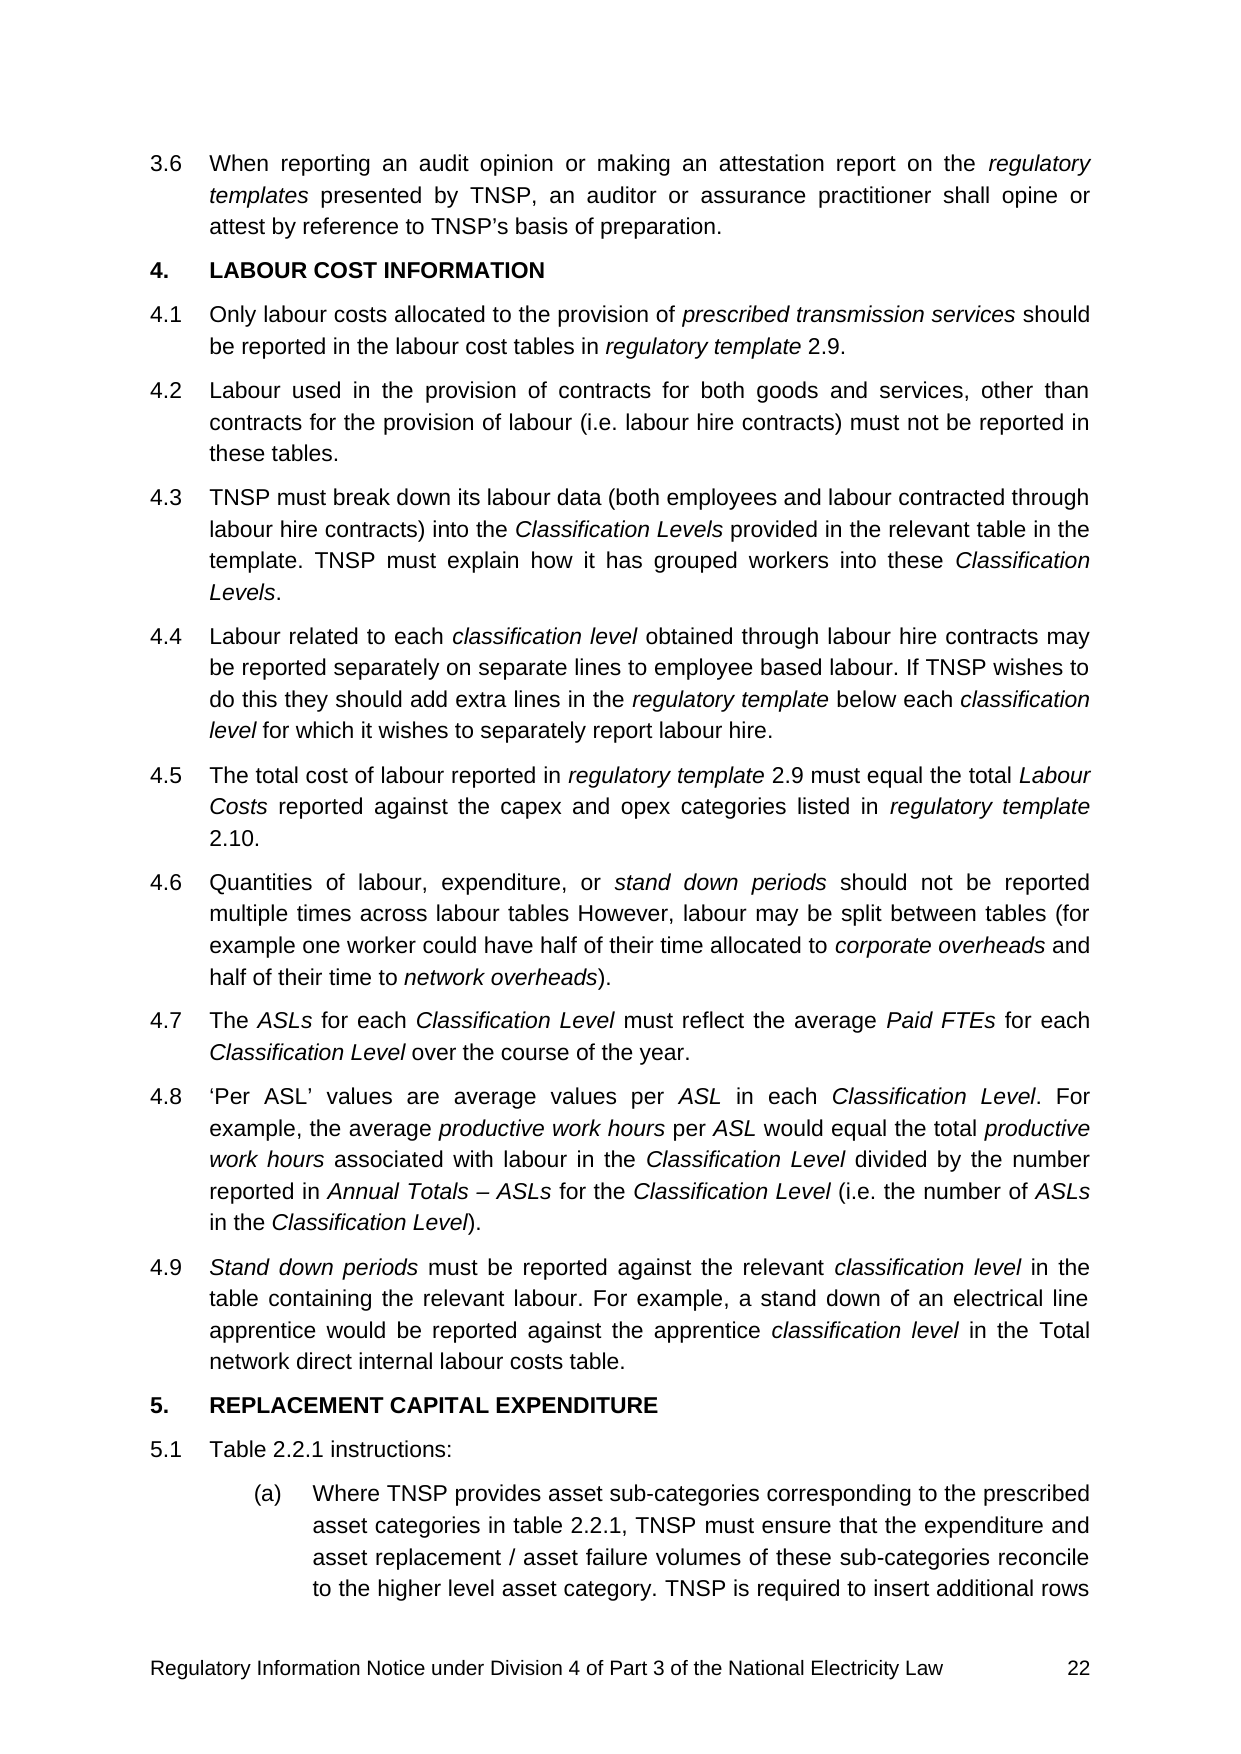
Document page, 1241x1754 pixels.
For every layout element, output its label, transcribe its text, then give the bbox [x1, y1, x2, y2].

list ‘Per ASL’ values are average values per ASL in each Classification Level. For example, the average productive work hours per ASL would equal the total productive work hours associated with labour in the Classification Level divided by the number reported in Annual Totals – ASLs for the Classification Level (i.e. the number of ASLs in the Classification Level). [150, 1083, 1090, 1236]
list Stand down periods must be reported against the relevant classification level in the table containing the relevant labour. For example, a stand down of an electrical line apprentice would be reported against the apprentice classification level in the Total network direct internal labour costs table. [150, 1253, 1090, 1374]
subtitle REPLACEMENT CAPITAL EXPENDITURE [150, 1392, 1090, 1418]
list Table 2.2.1 instructions: [150, 1436, 1090, 1463]
list Only labour costs allocated to the provision of prescribed transmission services should be reported in the labour cost tables in regulatory template 2.9. [150, 301, 1090, 359]
list When reporting an audit opinion or making an attestation report on the regulatory templates presented by TNSP, an auditor or assurance practitioner shall opine or attest by reference to TNSP’s basis of preparation. [150, 150, 1090, 239]
list TNSP must break down its labour data (both employees and labour contracted through labour hire contracts) into the Classification Levels provided in the relevant table in the template. TNSP must explain how it has grouped workers into these Classification Levels. [150, 484, 1090, 605]
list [253, 1480, 1090, 1601]
list The ASLs for each Classification Level must reflect the average Paid FTEs for each Classification Level over the course of the year. [150, 1007, 1090, 1065]
list Labour used in the provision of contracts for both goods and services, other than contracts for the provision of labour (i.e. labour hire contracts) must not be reported in these tables. [150, 377, 1090, 466]
list Quantities of labour, expenditure, or stand down periods should not be reported multiple times across labour tables However, labour may be split between tables (for example one worker could have half of their time allocated to corporate overheads and half of their time to network overheads). [150, 869, 1090, 990]
subtitle LABOUR COST INFORMATION [150, 257, 1090, 283]
list The total cost of labour reported in regulatory template 2.9 must equal the total Labour Costs reported against the capex and opex categories listed in regulatory template 2.10. [150, 762, 1090, 851]
list Labour related to each classification level obtained through labour hire contracts may be reported separately on separate lines to employee based labour. If TNSP wishes to do this they should add extra lines in the regulatory template below each classification level for which it wishes to separately report labour hire. [150, 623, 1090, 744]
